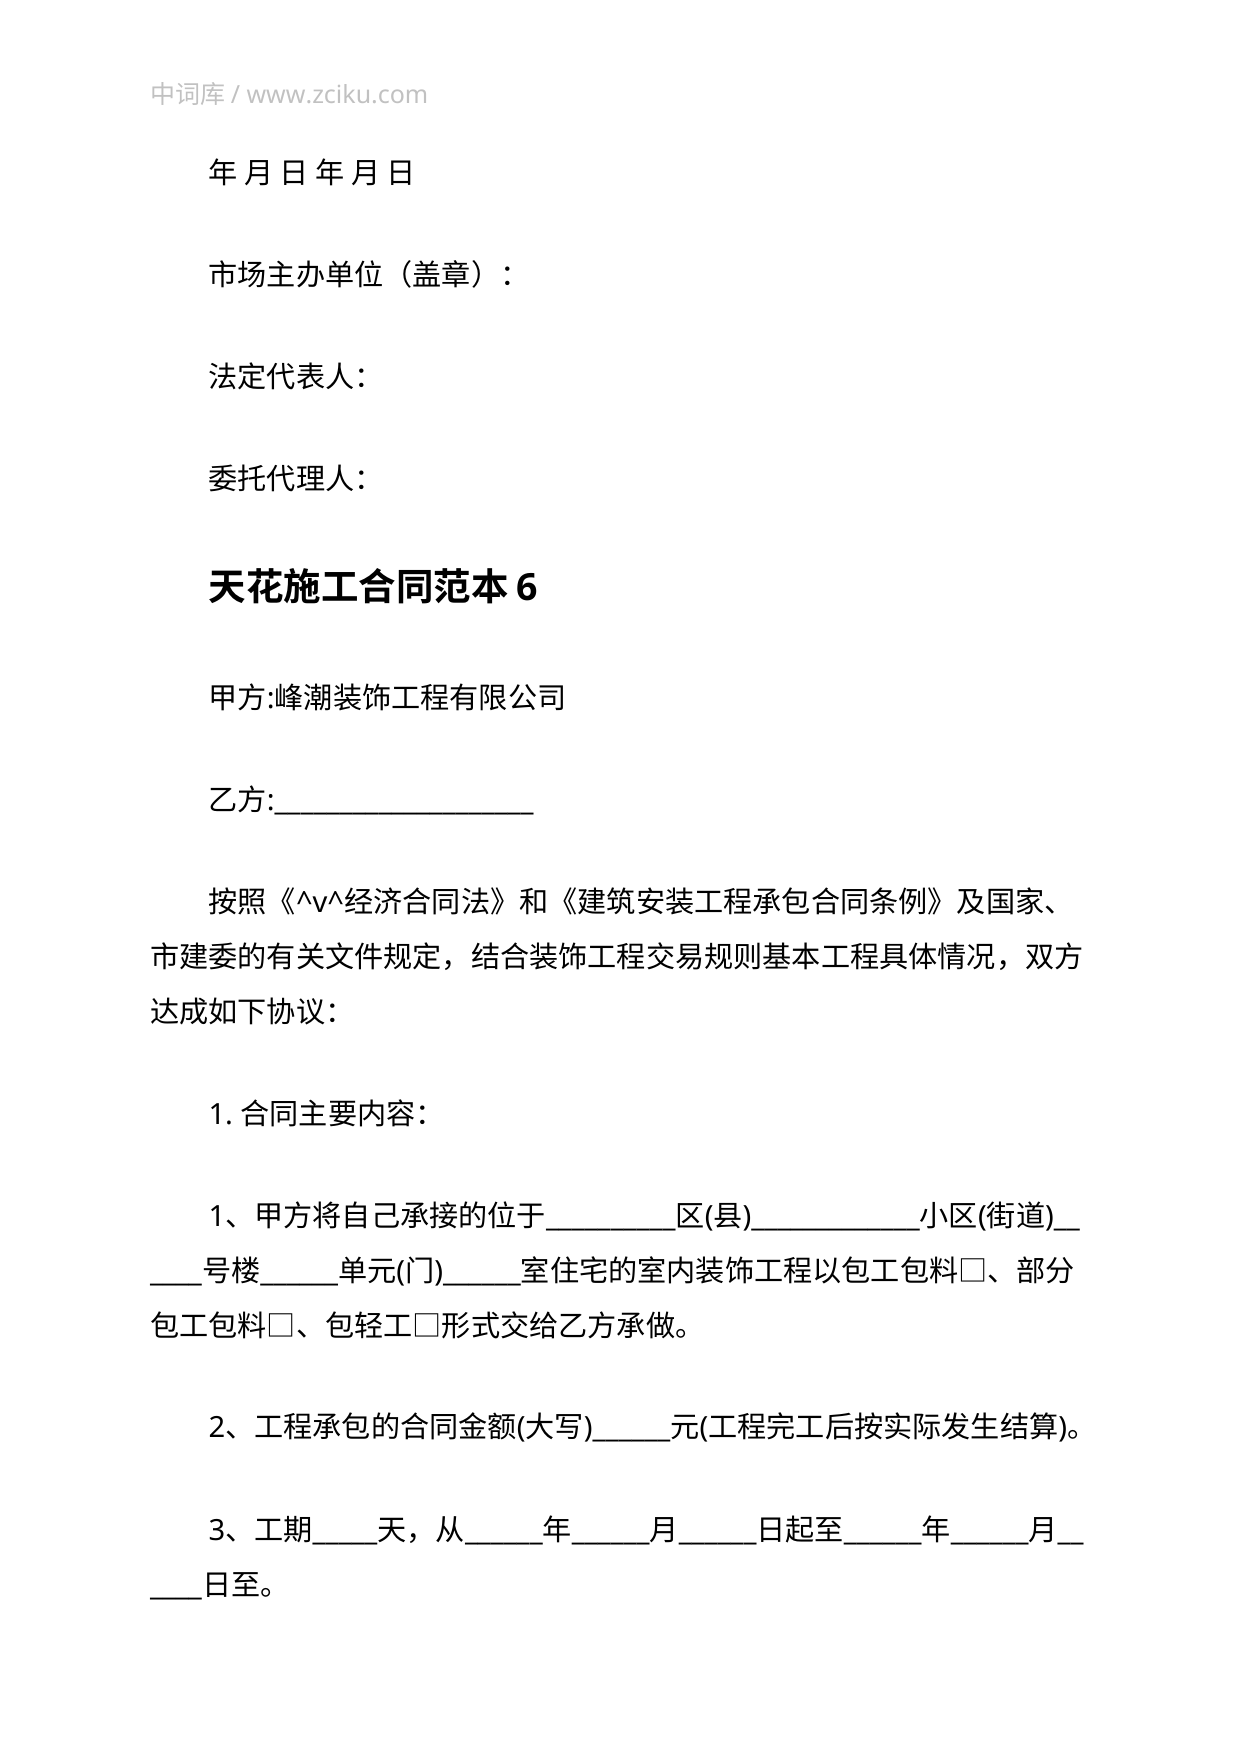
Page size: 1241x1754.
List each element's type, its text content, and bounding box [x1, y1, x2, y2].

text 法定代表人： [150, 353, 1090, 396]
text 天花施工合同范本6 [150, 557, 1090, 612]
text 年 月 日 年 月 日 [150, 150, 1090, 192]
text 委托代理人： [150, 455, 1090, 498]
text 1、甲方将自己承接的位于__________区(县)_____________小区(街道)______号楼______单元(门)______室住宅的室内装饰工程以包工包料□、部分包工包料□、包轻工□形式交给乙方承做。 [150, 1192, 1090, 1344]
text 按照《^v^经济合同法》和《建筑安装工程承包合同条例》及国家、市建委的有关文件规定，结合装饰工程交易规则基本工程具体情况，双方达成如下协议： [150, 879, 1090, 1031]
text 3、工期_____天，从______年______月______日起至______年______月______日至。 [150, 1506, 1090, 1603]
text 2、工程承包的合同金额(大写)______元(工程完工后按实际发生结算)。 [150, 1404, 1090, 1446]
text 市场主办单位（盖章）： [150, 252, 1090, 294]
text 甲方:峰潮装饰工程有限公司 [150, 675, 1090, 717]
text 1. 合同主要内容： [150, 1090, 1090, 1133]
text 乙方:____________________ [150, 777, 1090, 819]
